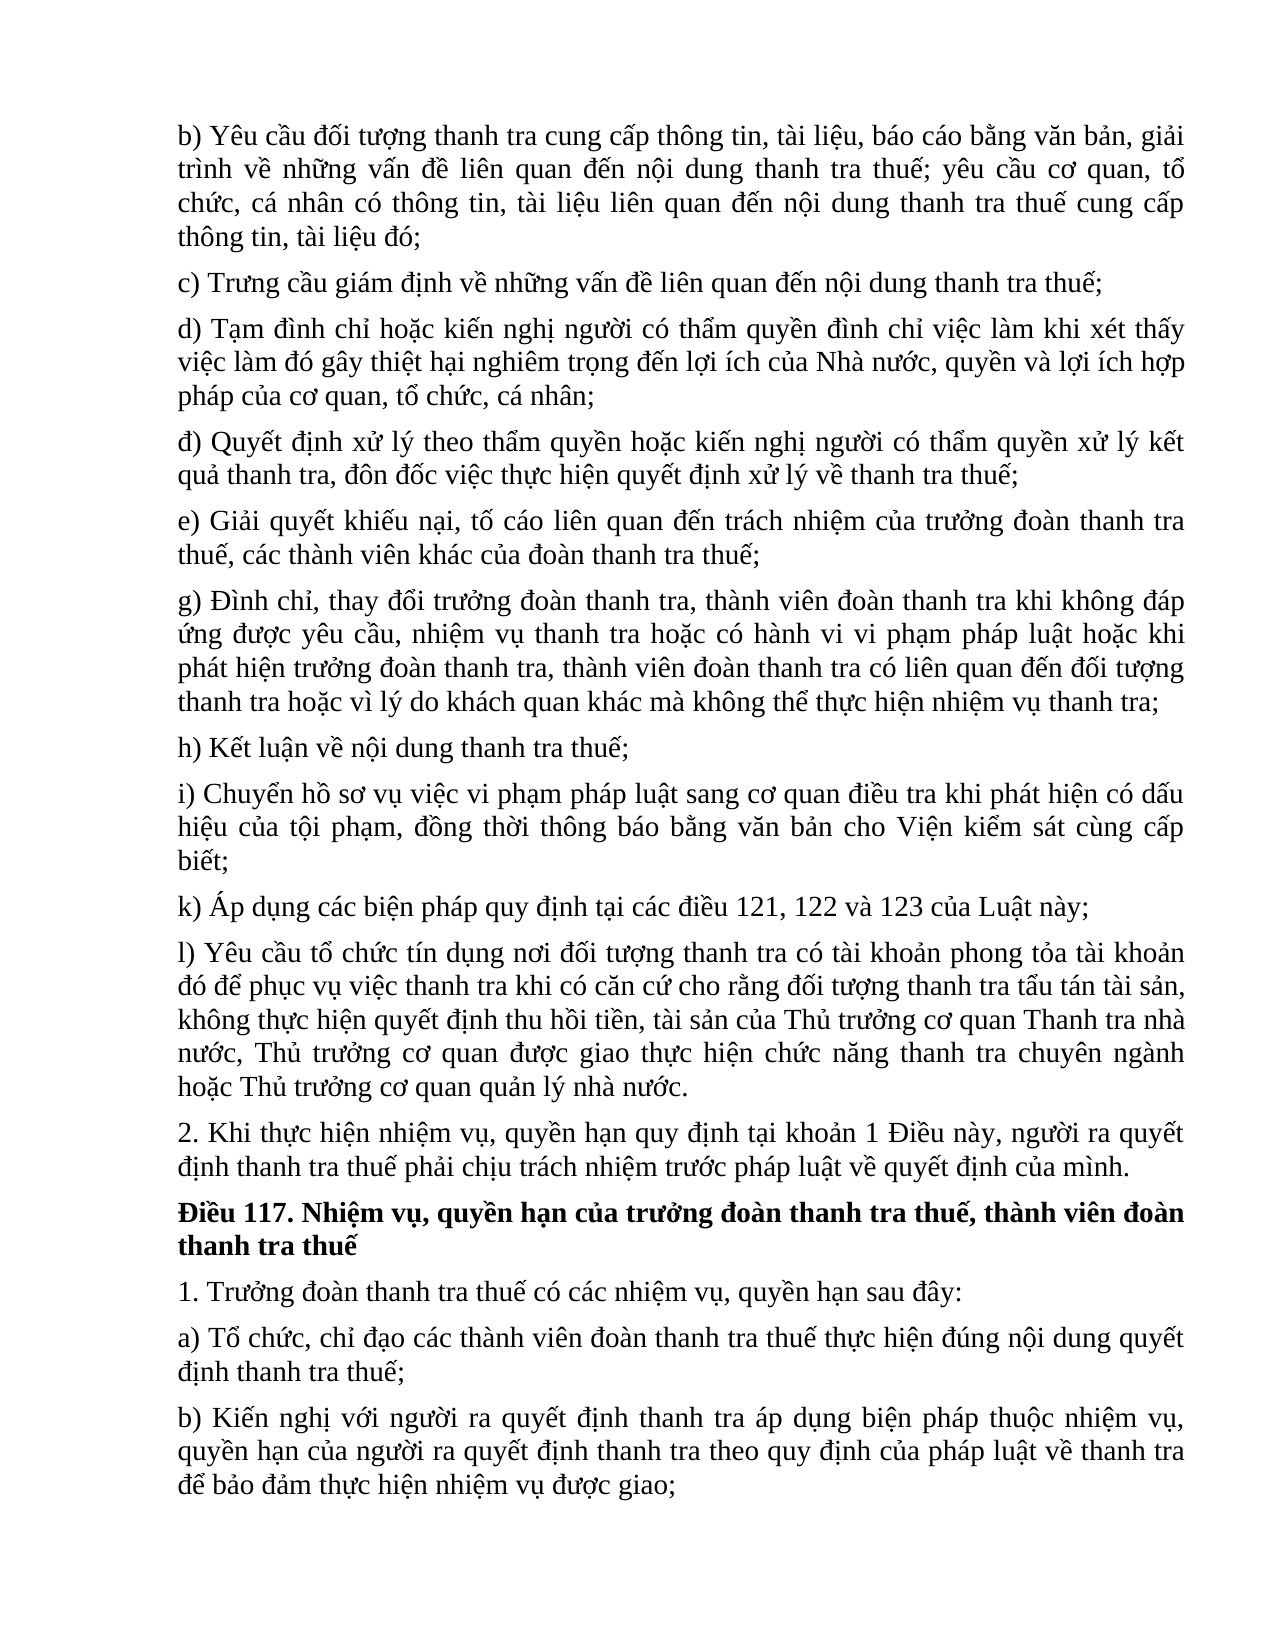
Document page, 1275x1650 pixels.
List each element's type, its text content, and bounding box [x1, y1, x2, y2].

text e) Giải quyết khiếu nại, tố cáo liên quan đến trách nhiệm của trưởng đoàn thanh tra thuế, các thành viên khác của đoàn thanh tra thuế; [177, 503, 1186, 571]
text a) Tổ chức, chỉ đạo các thành viên đoàn thanh tra thuế thực hiện đúng nội dung quyết định thanh tra thuế; [177, 1320, 1186, 1387]
text l) Yêu cầu tổ chức tín dụng nơi đối tượng thanh tra có tài khoản phong tỏa tài khoản đó để phục vụ việc thanh tra khi có căn cứ cho rằng đối tượng thanh tra tẩu tán tài sản, không thực hiện quyết định thu hồi tiền, tài sản của Thủ trưởng cơ quan Thanh tra nhà nước, Thủ trưởng cơ quan được giao thực hiện chức năng thanh tra chuyên ngành hoặc Thủ trưởng cơ quan quản lý nhà nước. [177, 935, 1186, 1103]
text g) Đình chỉ, thay đổi trưởng đoàn thanh tra, thành viên đoàn thanh tra khi không đáp ứng được yêu cầu, nhiệm vụ thanh tra hoặc có hành vi vi phạm pháp luật hoặc khi phát hiện trưởng đoàn thanh tra, thành viên đoàn thanh tra có liên quan đến đối tượng thanh tra hoặc vì lý do khách quan khác mà không thể thực hiện nhiệm vụ thanh tra; [177, 583, 1186, 717]
text b) Kiến nghị với người ra quyết định thanh tra áp dụng biện pháp thuộc nhiệm vụ, quyền hạn của người ra quyết định thanh tra theo quy định của pháp luật về thanh tra để bảo đảm thực hiện nhiệm vụ được giao; [177, 1400, 1186, 1501]
text i) Chuyển hồ sơ vụ việc vi phạm pháp luật sang cơ quan điều tra khi phát hiện có dấu hiệu của tội phạm, đồng thời thông báo bằng văn bản cho Viện kiểm sát cùng cấp biết; [177, 776, 1186, 876]
text k) Áp dụng các biện pháp quy định tại các điều 121, 122 và 123 của Luật này; [177, 889, 1186, 922]
text h) Kết luận về nội dung thanh tra thuế; [177, 730, 1186, 763]
text 2. Khi thực hiện nhiệm vụ, quyền hạn quy định tại khoản 1 Điều này, người ra quyết định thanh tra thuế phải chịu trách nhiệm trước pháp luật về quyết định của mình. [177, 1115, 1186, 1182]
text 1. Trưởng đoàn thanh tra thuế có các nhiệm vụ, quyền hạn sau đây: [177, 1274, 1186, 1308]
text Điều 117. Nhiệm vụ, quyền hạn của trưởng đoàn thanh tra thuế, thành viên đoàn thanh tra thuế [177, 1195, 1186, 1262]
text đ) Quyết định xử lý theo thẩm quyền hoặc kiến nghị người có thẩm quyền xử lý kết quả thanh tra, đôn đốc việc thực hiện quyết định xử lý về thanh tra thuế; [177, 424, 1186, 491]
text c) Trưng cầu giám định về những vấn đề liên quan đến nội dung thanh tra thuế; [177, 265, 1186, 298]
text b) Yêu cầu đối tượng thanh tra cung cấp thông tin, tài liệu, báo cáo bằng văn bản, giải trình về những vấn đề liên quan đến nội dung thanh tra thuế; yêu cầu cơ quan, tổ chức, cá nhân có thông tin, tài liệu liên quan đến nội dung thanh tra thuế cung cấp thông tin, tài liệu đó; [177, 118, 1186, 252]
text d) Tạm đình chỉ hoặc kiến nghị người có thẩm quyền đình chỉ việc làm khi xét thấy việc làm đó gây thiệt hại nghiêm trọng đến lợi ích của Nhà nước, quyền và lợi ích hợp pháp của cơ quan, tổ chức, cá nhân; [177, 311, 1186, 411]
